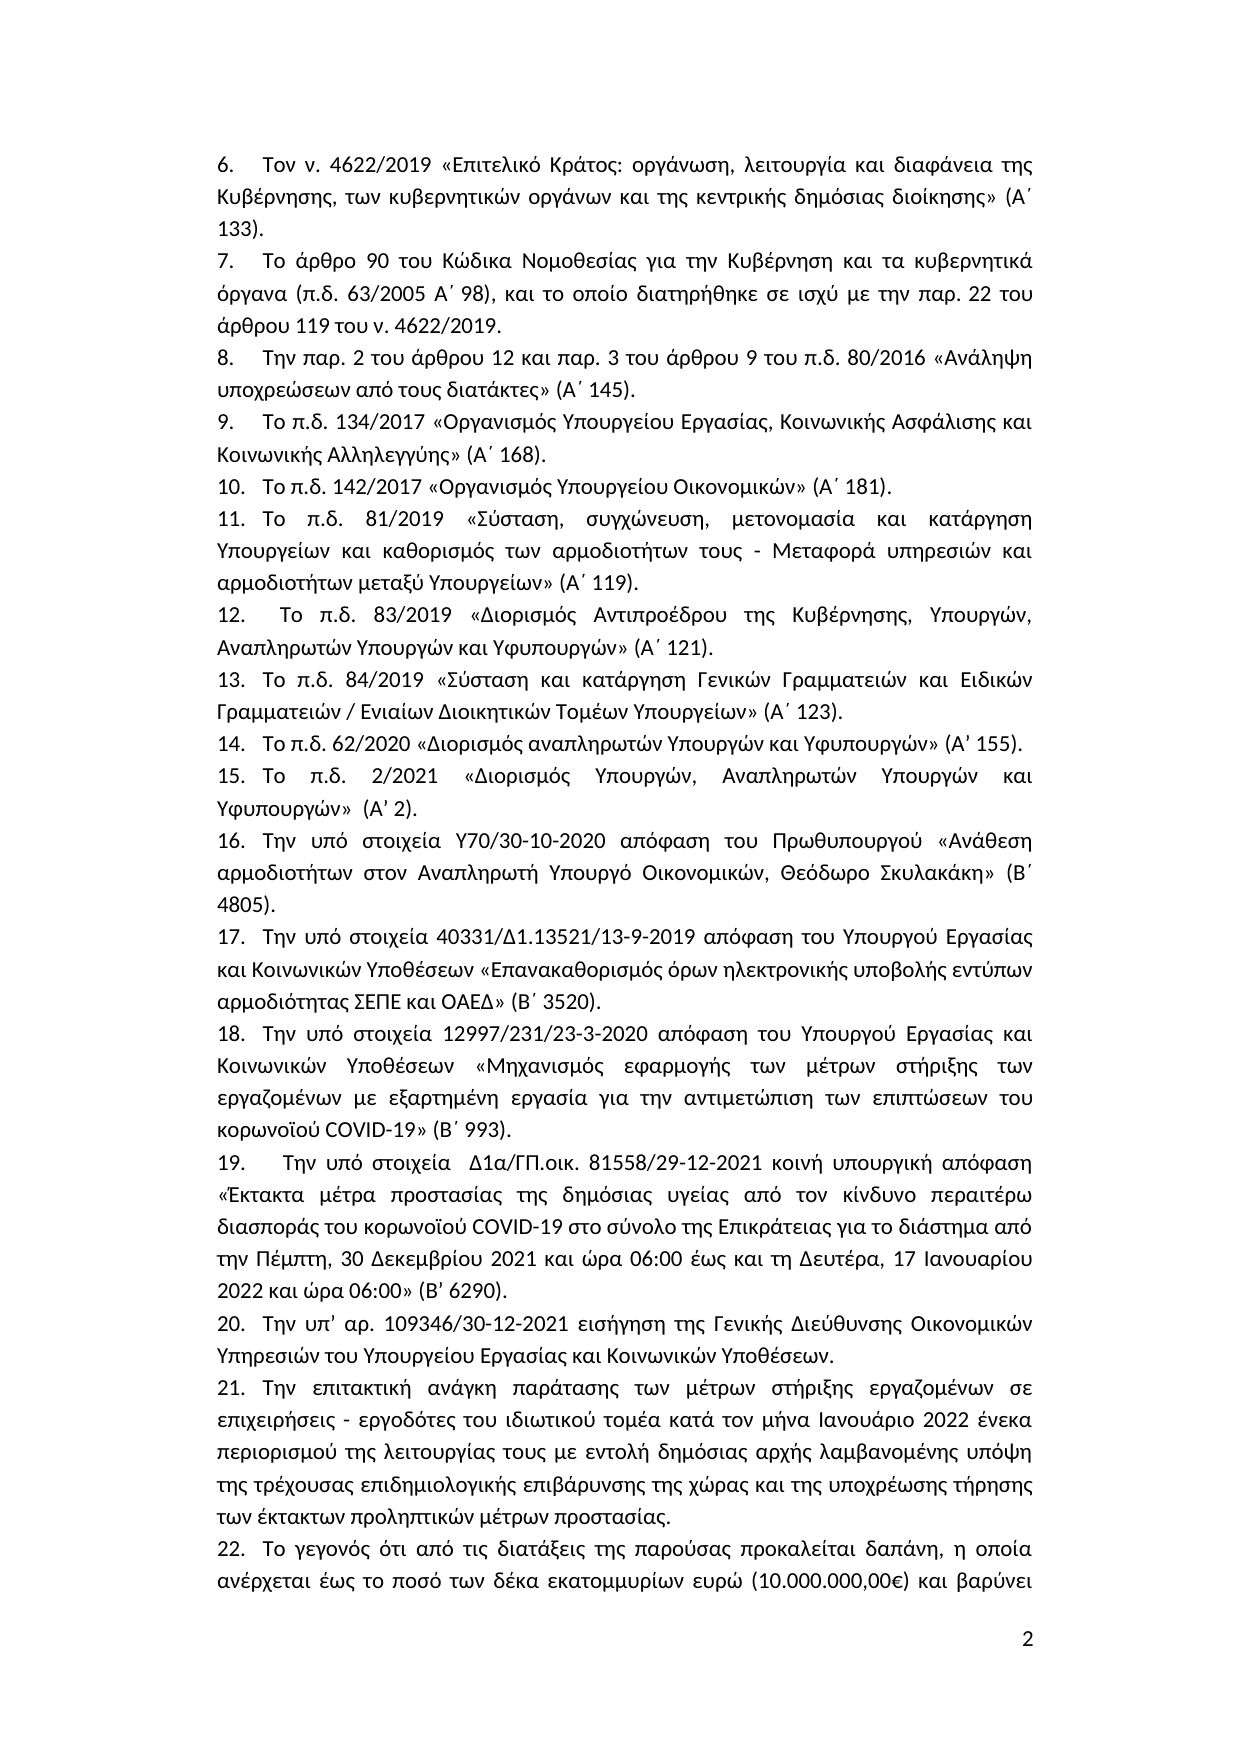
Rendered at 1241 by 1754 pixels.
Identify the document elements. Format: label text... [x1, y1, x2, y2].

list Το π.δ. 83/2019 «Διορισμός Αντιπροέδρου της Κυβέρνησης, Υπουργών, Αναπληρωτών Υπουργών και Υφυπουργών» (Α΄ 121). [217, 601, 1033, 661]
list Την υπό στοιχεία Υ70/30-10-2020 απόφαση του Πρωθυπουργού «Ανάθεση αρμοδιοτήτων στον Αναπληρωτή Υπουργό Οικονομικών, Θεόδωρο Σκυλακάκη» (Β΄ 4805). [217, 826, 1033, 918]
list Το άρθρο 90 του Κώδικα Νομοθεσίας για την Κυβέρνηση και τα κυβερνητικά όργανα (π.δ. 63/2005 Α΄ 98), και το οποίο διατηρήθηκε σε ισχύ με την παρ. 22 του άρθρου 119 του ν. 4622/2019. [217, 247, 1033, 339]
list Την επιτακτική ανάγκη παράτασης των μέτρων στήριξης εργαζομένων σε επιχειρήσεις - εργοδότες του ιδιωτικού τομέα κατά τον μήνα Ιανουάριο 2022 ένεκα περιορισμού της λειτουργίας τους με εντολή δημόσιας αρχής λαμβανομένης υπόψη της τρέχουσας επιδημιολογικής επιβάρυνσης της χώρας και της υποχρέωσης τήρησης των έκτακτων προληπτικών μέτρων προστασίας. [217, 1373, 1033, 1530]
list Το π.δ. 142/2017 «Οργανισμός Υπουργείου Οικονομικών» (Α΄ 181). [217, 472, 1033, 500]
list Την υπό στοιχεία 40331/Δ1.13521/13-9-2019 απόφαση του Υπουργού Εργασίας και Κοινωνικών Υποθέσεων «Επανακαθορισμός όρων ηλεκτρονικής υποβολής εντύπων αρμοδιότητας ΣΕΠΕ και ΟΑΕΔ» (Β΄ 3520). [217, 922, 1033, 1015]
list Το π.δ. 2/2021 «Διορισμός Υπουργών, Αναπληρωτών Υπουργών και Υφυπουργών» (Α’ 2). [217, 762, 1033, 822]
list Το π.δ. 81/2019 «Σύσταση, συγχώνευση, μετονομασία και κατάργηση Υπουργείων και καθορισμός των αρμοδιοτήτων τους - Μεταφορά υπηρεσιών και αρμοδιοτήτων μεταξύ Υπουργείων» (Α΄ 119). [217, 504, 1033, 596]
list Τον ν. 4622/2019 «Επιτελικό Κράτος: οργάνωση, λειτουργία και διαφάνεια της Κυβέρνησης, των κυβερνητικών οργάνων και της κεντρικής δημόσιας διοίκησης» (Α΄ 133). [217, 150, 1033, 242]
list Την υπό στοιχεία 12997/231/23-3-2020 απόφαση του Υπουργού Εργασίας και Κοινωνικών Υποθέσεων «Μηχανισμός εφαρμογής των μέτρων στήριξης των εργαζομένων με εξαρτημένη εργασία για την αντιμετώπιση των επιπτώσεων του κορωνοϊού COVID-19» (Β΄ 993). [217, 1019, 1033, 1144]
list Το π.δ. 134/2017 «Οργανισμός Υπουργείου Εργασίας, Κοινωνικής Ασφάλισης και Κοινωνικής Αλληλεγγύης» (Α΄ 168). [217, 407, 1033, 468]
list Το π.δ. 84/2019 «Σύσταση και κατάργηση Γενικών Γραμματειών και Ειδικών Γραμματειών / Ενιαίων Διοικητικών Τομέων Υπουργείων» (Α΄ 123). [217, 665, 1033, 725]
list Το π.δ. 62/2020 «Διορισμός αναπληρωτών Υπουργών και Υφυπουργών» (Α’ 155). [217, 729, 1033, 757]
list Την υπό στοιχεία Δ1α/ΓΠ.οικ. 81558/29-12-2021 κοινή υπουργική απόφαση «Έκτακτα μέτρα προστασίας της δημόσιας υγείας από τον κίνδυνο περαιτέρω διασποράς του κορωνοϊού COVID-19 στο σύνολο της Επικράτειας για το διάστημα από την Πέμπτη, 30 Δεκεμβρίου 2021 και ώρα 06:00 έως και τη Δευτέρα, 17 Ιανουαρίου 2022 και ώρα 06:00» (Β’ 6290). [217, 1148, 1033, 1304]
list Την υπ’ αρ. 109346/30-12-2021 εισήγηση της Γενικής Διεύθυνσης Οικονομικών Υπηρεσιών του Υπουργείου Εργασίας και Κοινωνικών Υποθέσεων. [217, 1309, 1033, 1369]
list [217, 1534, 1033, 1594]
list Την παρ. 2 του άρθρου 12 και παρ. 3 του άρθρου 9 του π.δ. 80/2016 «Ανάληψη υποχρεώσεων από τους διατάκτες» (Α΄ 145). [217, 343, 1033, 403]
